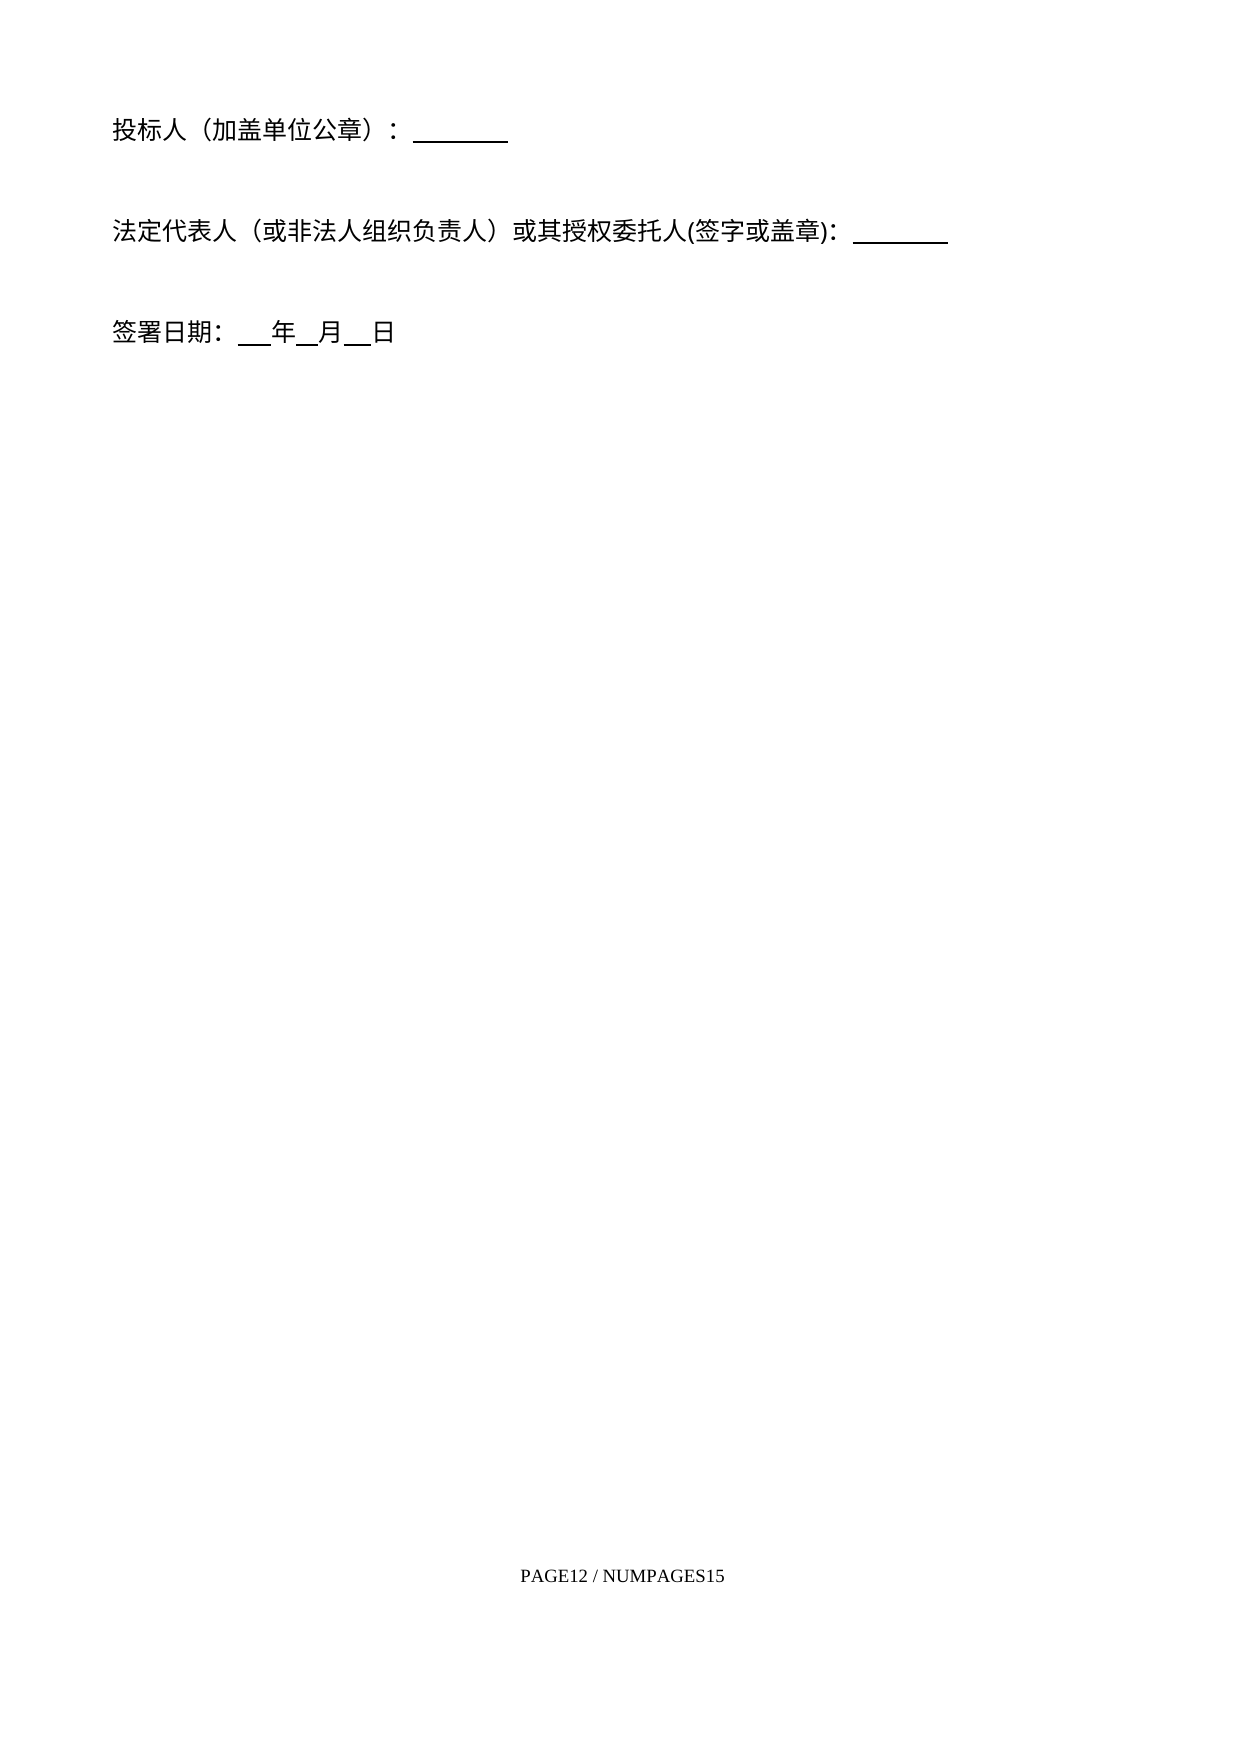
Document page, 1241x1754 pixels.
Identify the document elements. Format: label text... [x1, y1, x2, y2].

text 法定代表人（或非法人组织负责人）或其授权委托人(签字或盖章)： [112, 197, 1128, 262]
text 签署日期： 年 月 日 [112, 298, 1128, 363]
text 投标人（加盖单位公章）： [112, 96, 1128, 161]
